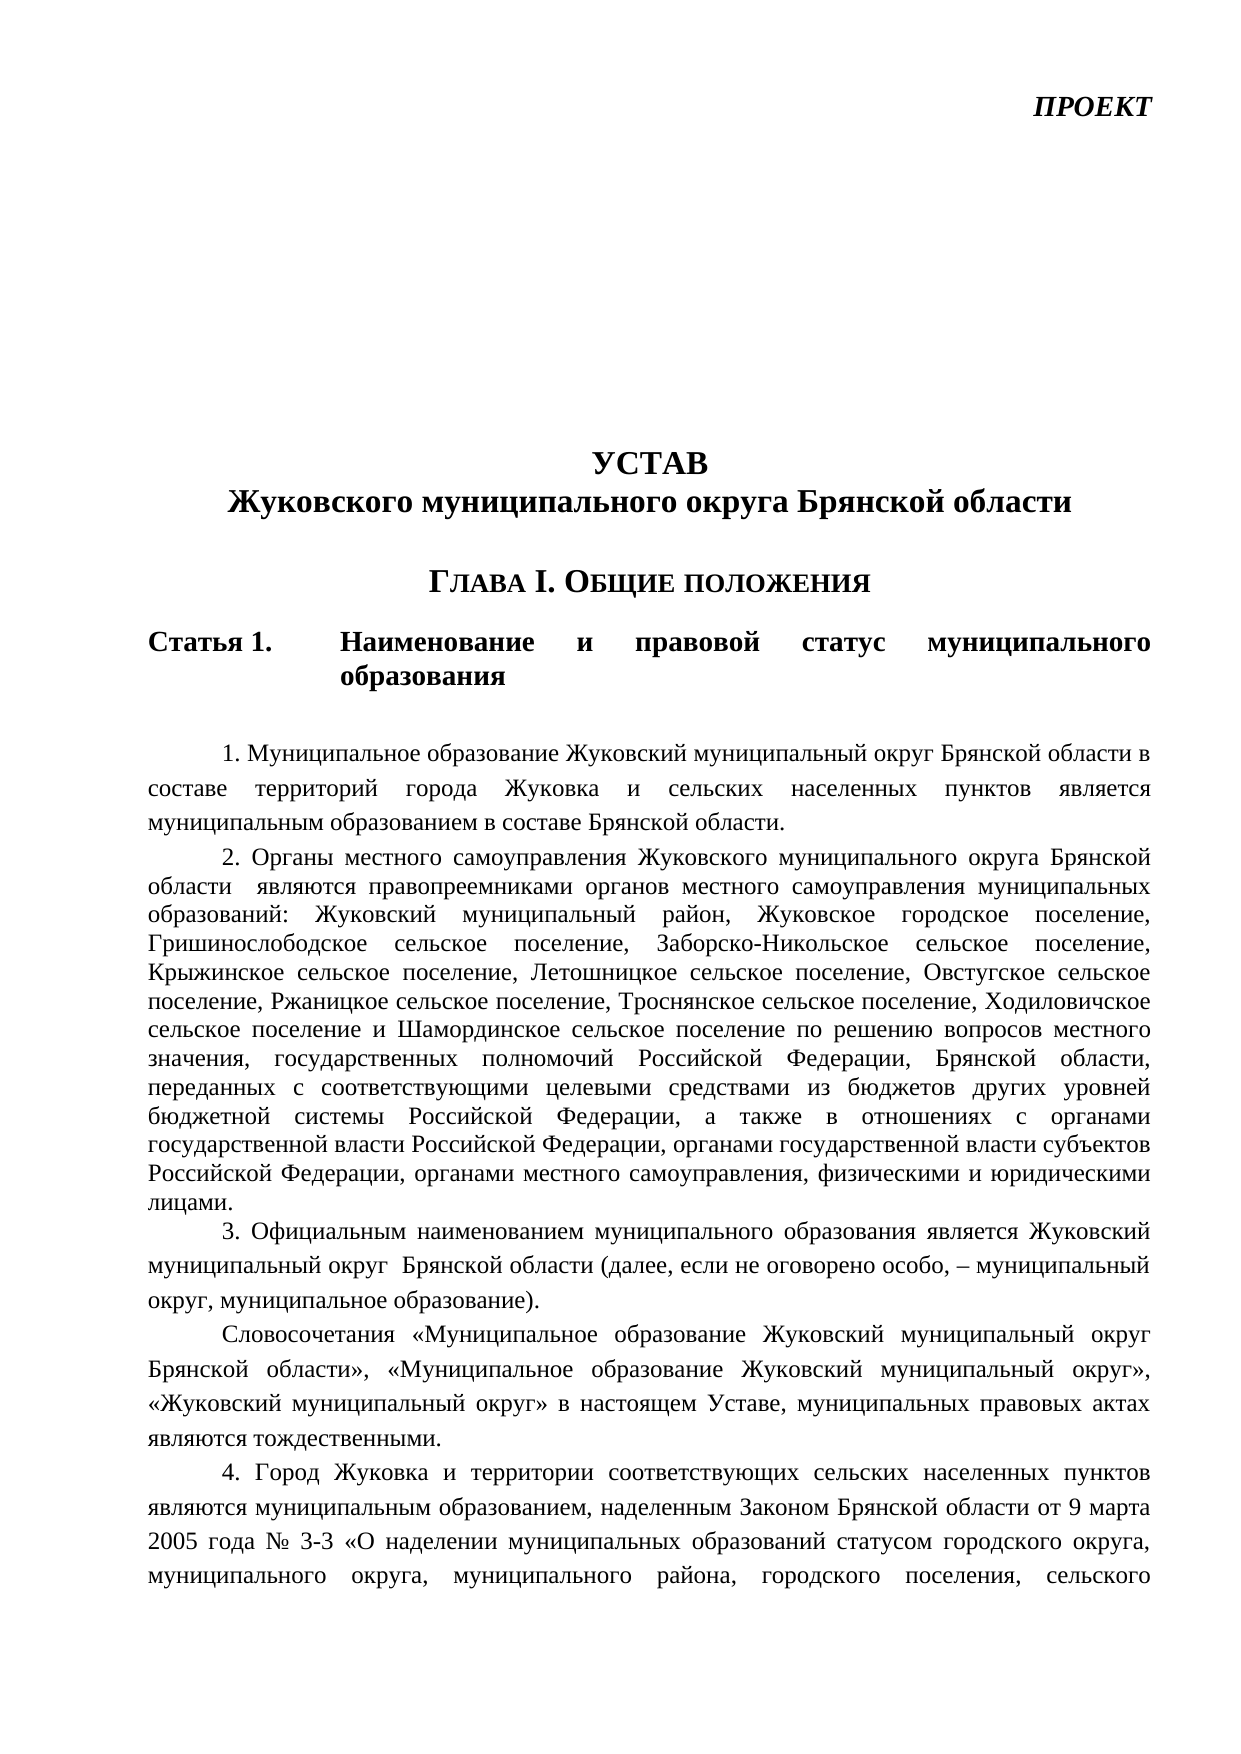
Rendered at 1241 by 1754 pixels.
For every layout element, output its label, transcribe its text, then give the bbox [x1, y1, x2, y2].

text 2. Органы местного самоуправления Жуковского муниципального округа Брянской области являются правопреемниками органов местного самоуправления муниципальных образований: Жуковский муниципальный район, Жуковское городское поселение, Гришинослободское сельское поселение, Заборско-Никольское сельское поселение, Крыжинское сельское поселение, Летошницкое сельское поселение, Овстугское сельское поселение, Ржаницкое сельское поселение, Троснянское сельское поселение, Ходиловичское сельское поселение и Шамординское сельское поселение по решению вопросов местного значения, государственных полномочий Российской Федерации, Брянской области, переданных с соответствующими целевыми средствами из бюджетов других уровней бюджетной системы Российской Федерации, а также в отношениях с органами государственной власти Российской Федерации, органами государственной власти субъектов Российской Федерации, органами местного самоуправления, физическими и юридическими лицами. [148, 842, 1152, 1216]
text 1. Муниципальное образование Жуковский муниципальный округ Брянской области в составе территорий города Жуковка и сельских населенных пунктов является муниципальным образованием в составе Брянской области. [148, 738, 1152, 836]
text ПРОЕКТ [148, 89, 1152, 122]
text Жуковского муниципального округа Брянской области [148, 482, 1152, 520]
text 3. Официальным наименованием муниципального образования является Жуковский муниципальный округ Брянской области (далее, если не оговорено особо, – муниципальный округ, муниципальное образование). [148, 1216, 1152, 1313]
text УСТАВ [148, 443, 1152, 482]
text Глава I. Общие положения [148, 561, 1152, 599]
text Статья 1. Наименование и правовой статус муниципального образования [148, 624, 1152, 692]
text Словосочетания «Муниципальное образование Жуковский муниципальный округ Брянской области», «Муниципальное образование Жуковский муниципальный округ», «Жуковский муниципальный округ» в настоящем Уставе, муниципальных правовых актах являются тождественными. [148, 1319, 1152, 1451]
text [148, 1457, 1152, 1589]
